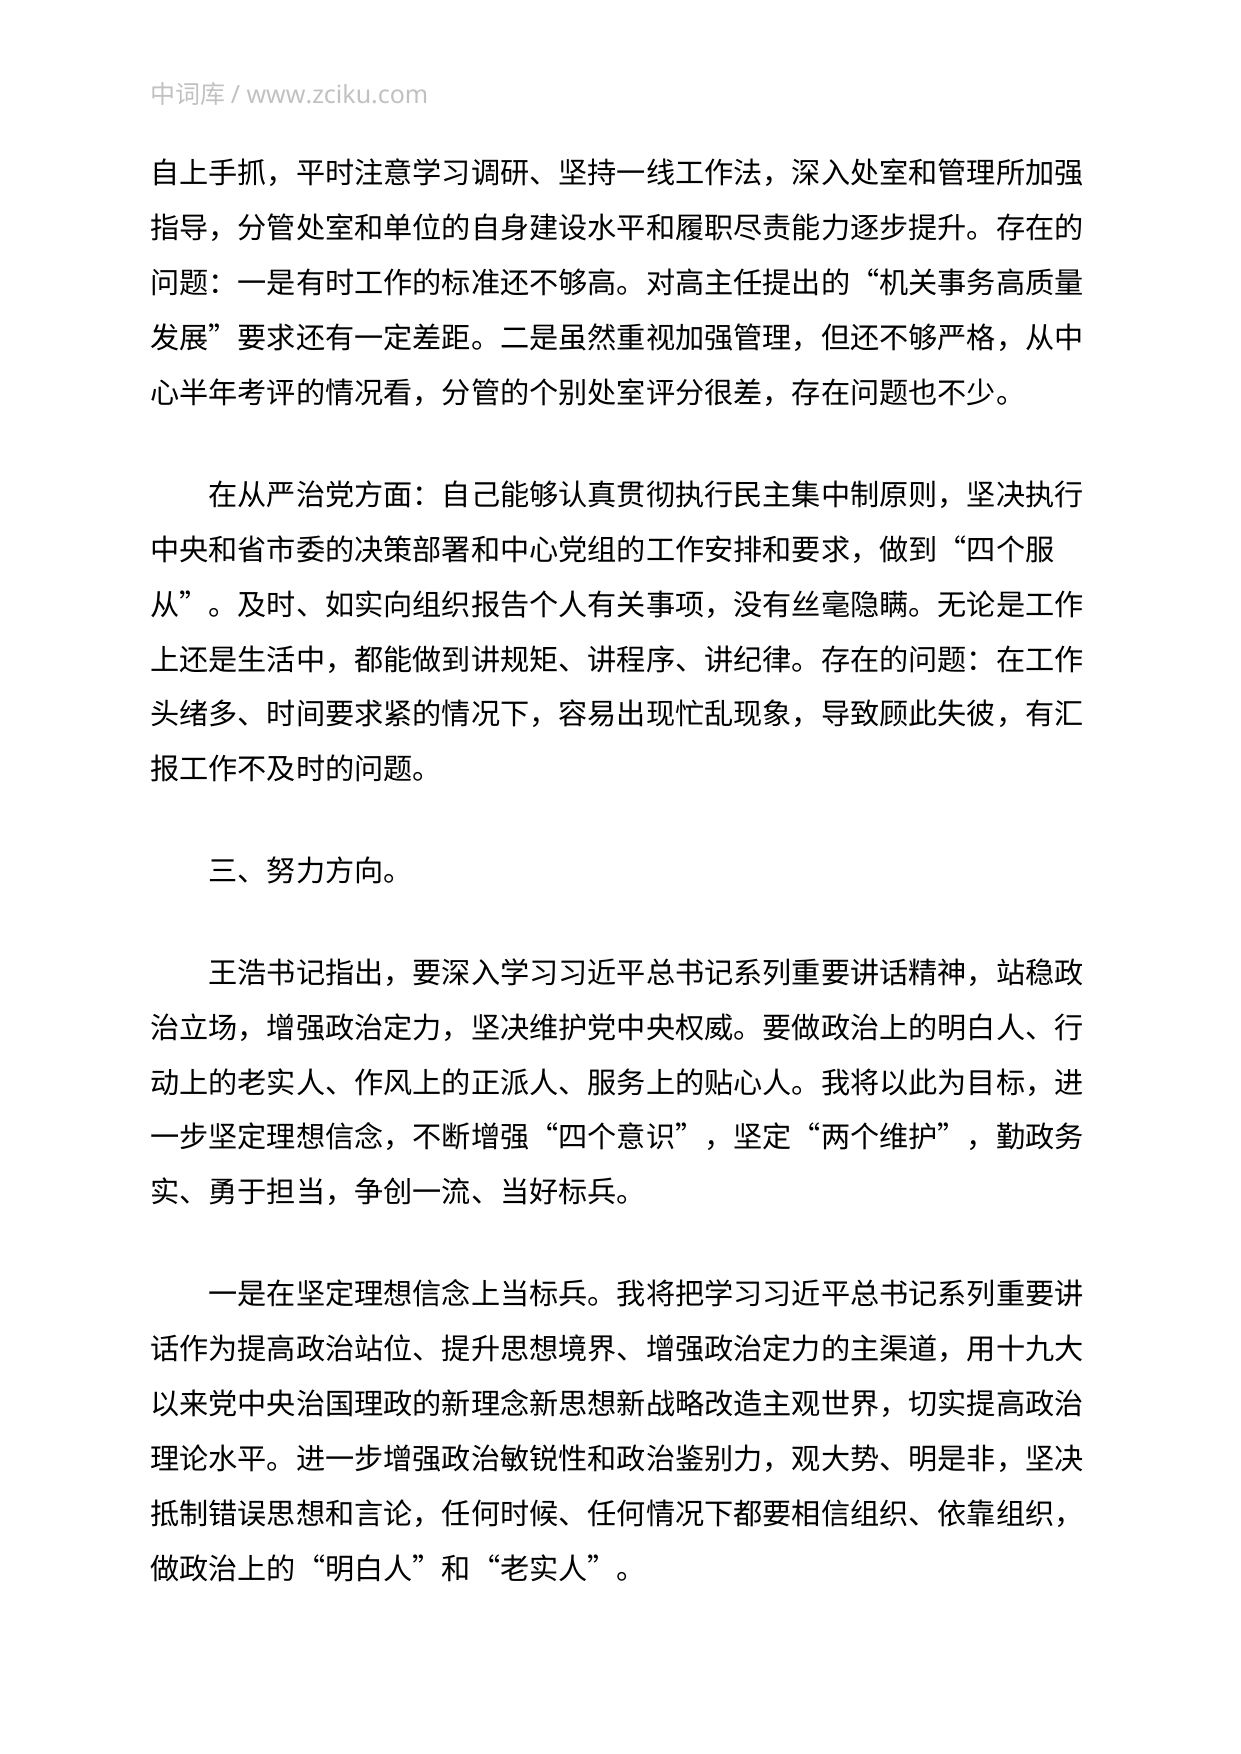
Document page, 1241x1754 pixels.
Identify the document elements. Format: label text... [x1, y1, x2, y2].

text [150, 150, 1090, 412]
text 三、努力方向。 [150, 848, 1090, 890]
text 王浩书记指出，要深入学习习近平总书记系列重要讲话精神，站稳政治立场，增强政治定力，坚决维护党中央权威。要做政治上的明白人、行动上的老实人、作风上的正派人、服务上的贴心人。我将以此为目标，进一步坚定理想信念，不断增强“四个意识”，坚定“两个维护”，勤政务实、勇于担当，争创一流、当好标兵。 [150, 949, 1090, 1211]
text 一是在坚定理想信念上当标兵。我将把学习习近平总书记系列重要讲话作为提高政治站位、提升思想境界、增强政治定力的主渠道，用十九大以来党中央治国理政的新理念新思想新战略改造主观世界，切实提高政治理论水平。进一步增强政治敏锐性和政治鉴别力，观大势、明是非，坚决抵制错误思想和言论，任何时候、任何情况下都要相信组织、依靠组织，做政治上的“明白人”和“老实人”。 [150, 1271, 1090, 1587]
text 在从严治党方面：自己能够认真贯彻执行民主集中制原则，坚决执行中央和省市委的决策部署和中心党组的工作安排和要求，做到“四个服从”。及时、如实向组织报告个人有关事项，没有丝毫隐瞒。无论是工作上还是生活中，都能做到讲规矩、讲程序、讲纪律。存在的问题：在工作头绪多、时间要求紧的情况下，容易出现忙乱现象，导致顾此失彼，有汇报工作不及时的问题。 [150, 471, 1090, 788]
